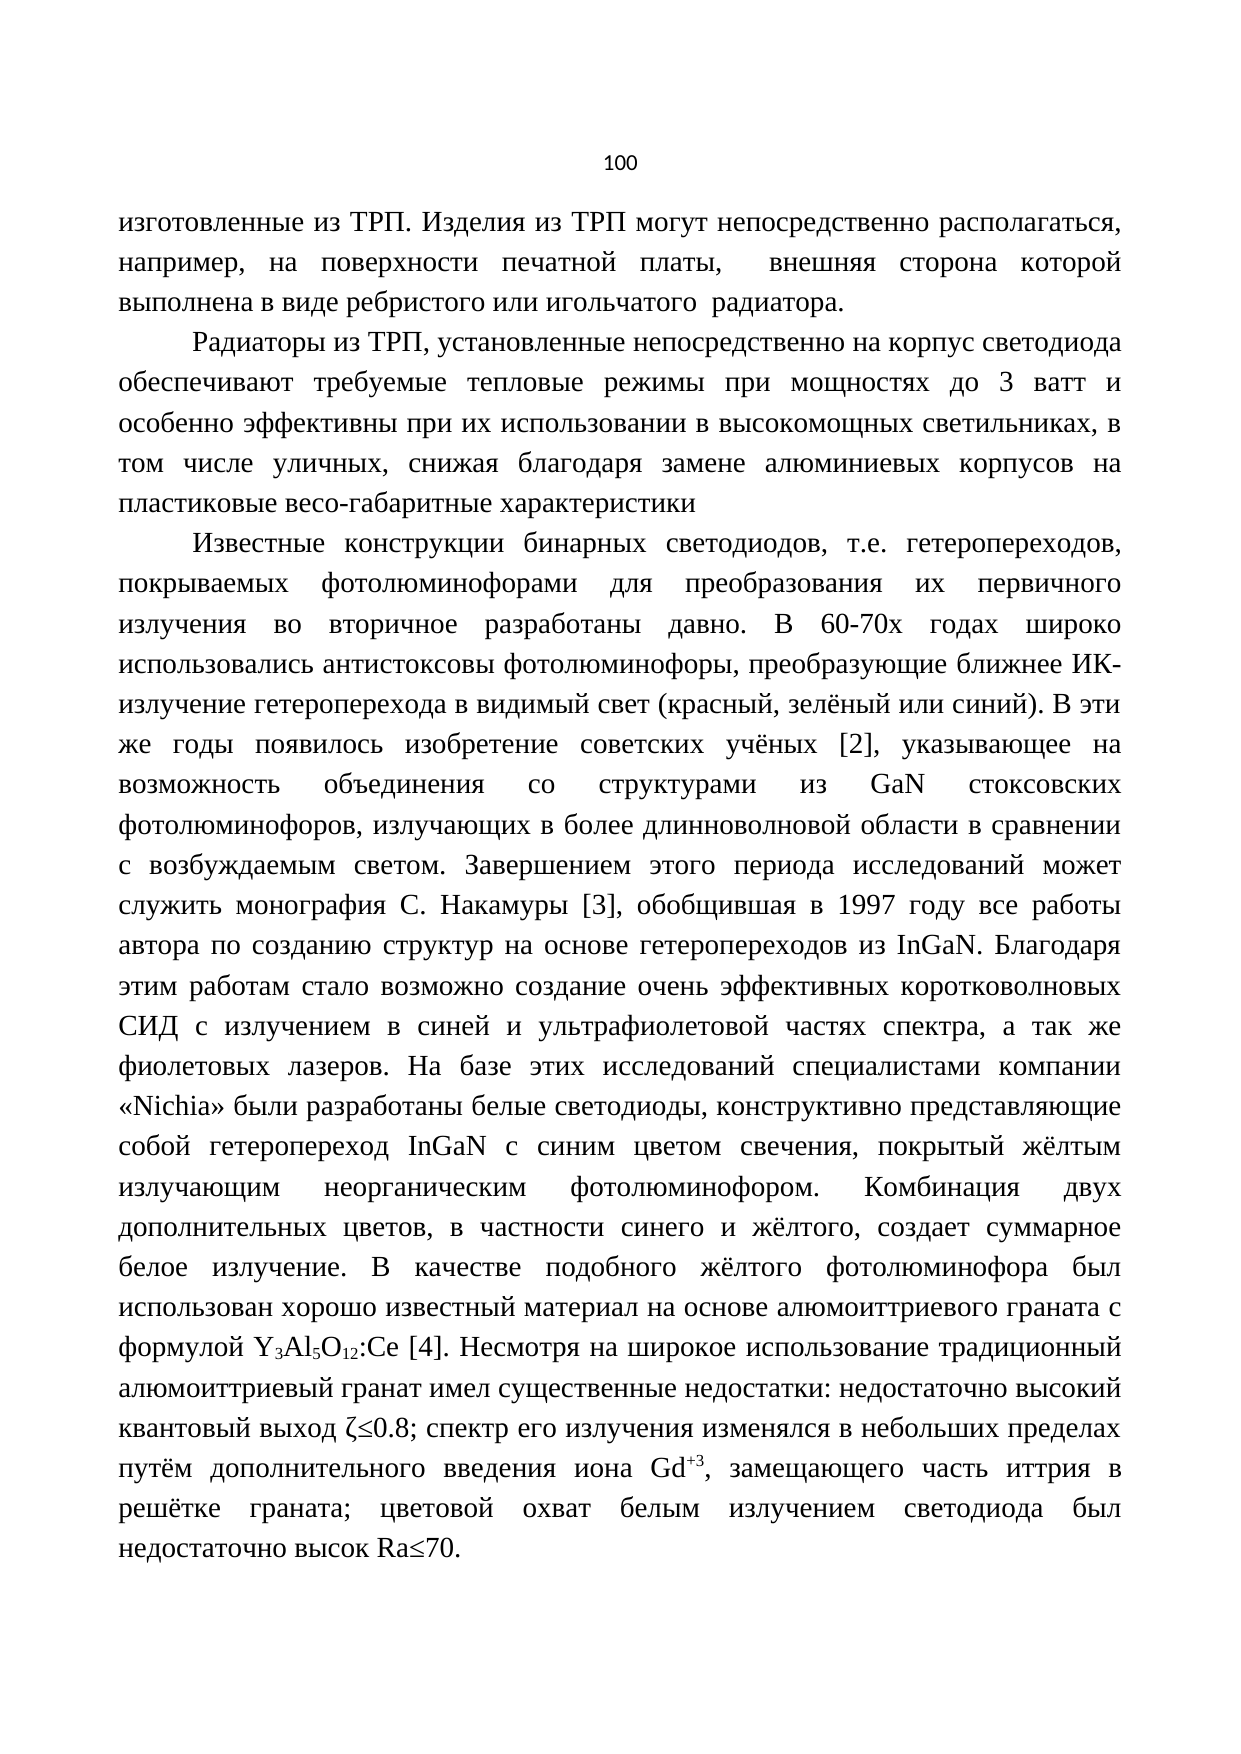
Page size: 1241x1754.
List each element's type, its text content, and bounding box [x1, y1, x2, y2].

text Известные конструкции бинарных светодиодов, т.е. гетеропереходов, покрываемых фотолюминофорами для преобразования их первичного излучения во вторичное разработаны давно. В 60-70х годах широко использовались антистоксовы фотолюминофоры, преобразующие ближнее ИК-излучение гетероперехода в видимый свет (красный, зелёный или синий). В эти же годы появилось изобретение советских учёных [2], указывающее на возможность объединения со структурами из GaN стоксовских фотолюминофоров, излучающих в более длинноволновой области в сравнении с возбуждаемым светом. Завершением этого периода исследований может служить монография С. Накамуры [3], обобщившая в 1997 году все работы автора по созданию структур на основе гетеропереходов из InGaN. Благодаря этим работам стало возможно создание очень эффективных коротковолновых СИД с излучением в синей и ультрафиолетовой частях спектра, а так же фиолетовых лазеров. На базе этих исследований специалистами компании «Nichia» были разработаны белые светодиоды, конструктивно представляющие собой гетеропереход InGaN с синим цветом свечения, покрытый жёлтым излучающим неорганическим фотолюминофором. Комбинация двух дополнительных цветов, в частности синего и жёлтого, создает суммарное белое излучение. В качестве подобного жёлтого фотолюминофора был использован хорошо известный материал на основе алюмоиттриевого граната с формулой Y3Al5O12:Ce [4]. Несмотря на широкое использование традиционный алюмоиттриевый гранат имел существенные недостатки: недостаточно высокий квантовый выход ζ≤0.8; спектр его излучения изменялся в небольших пределах путём дополнительного введения иона Gd+3, замещающего часть иттрия в решётке граната; цветовой охват белым излучением светодиода был недостаточно высок Ra≤70. [118, 525, 1122, 1564]
text Радиаторы из ТРП, установленные непосредственно на корпус светодиода обеспечивают требуемые тепловые режимы при мощностях до 3 ватт и особенно эффективны при их использовании в высокомощных светильниках, в том числе уличных, снижая благодаря замене алюминиевых корпусов на пластиковые весо-габаритные характеристики [118, 324, 1122, 519]
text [118, 204, 1122, 318]
